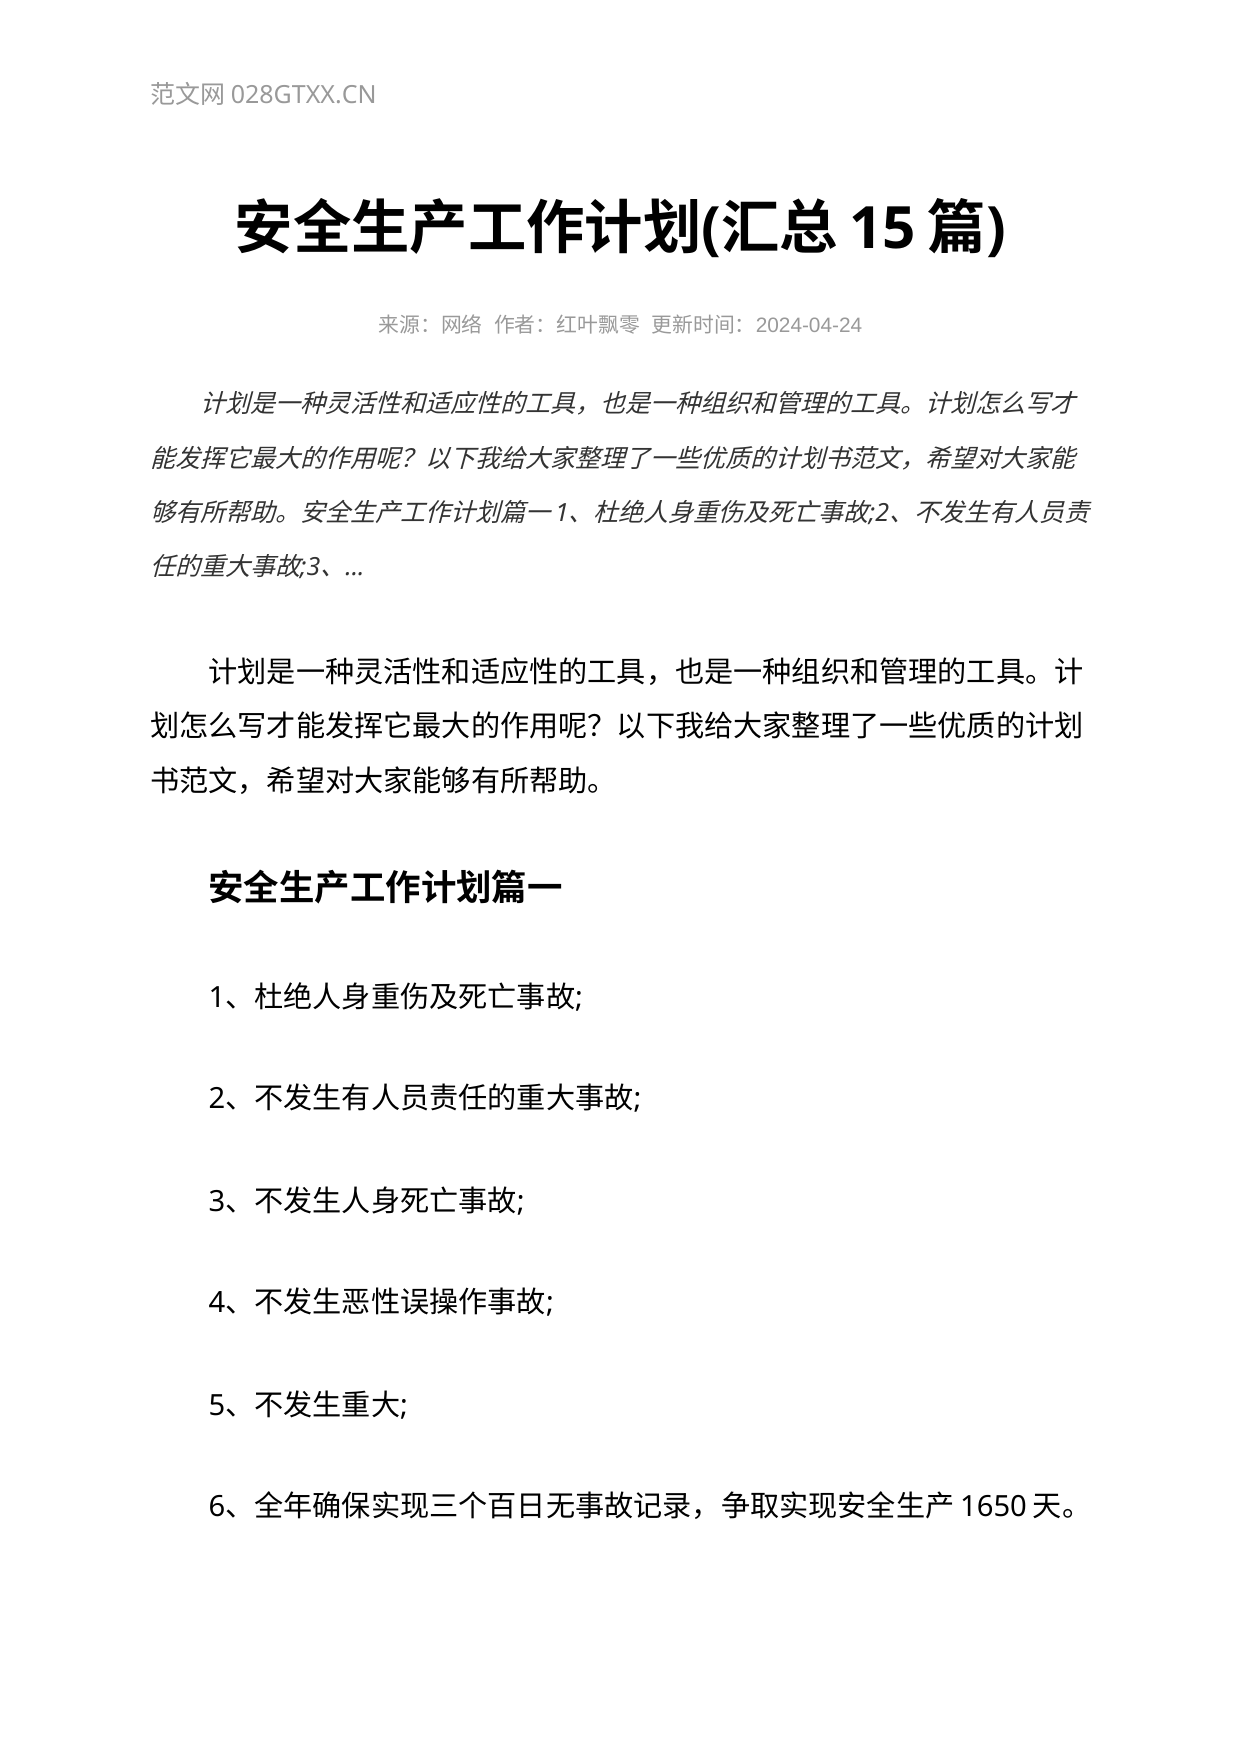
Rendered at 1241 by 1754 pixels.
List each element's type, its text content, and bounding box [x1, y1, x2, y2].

text 计划是一种灵活性和适应性的工具，也是一种组织和管理的工具。计划怎么写才能发挥它最大的作用呢？以下我给大家整理了一些优质的计划书范文，希望对大家能够有所帮助。安全生产工作计划篇一1、杜绝人身重伤及死亡事故;2、不发生有人员责任的重大事故;3、... [150, 384, 1090, 583]
text 来源：网络 作者：红叶飘零 更新时间：2024-04-24 [150, 313, 1090, 337]
text 3、不发生人身死亡事故; [150, 1177, 1090, 1219]
text 5、不发生重大; [150, 1381, 1090, 1423]
text 1、杜绝人身重伤及死亡事故; [150, 973, 1090, 1016]
text 6、全年确保实现三个百日无事故记录，争取实现安全生产1650天。 [150, 1483, 1090, 1525]
text 2、不发生有人员责任的重大事故; [150, 1075, 1090, 1117]
subtitle 安全生产工作计划(汇总15篇) [150, 181, 1090, 266]
text 4、不发生恶性误操作事故; [150, 1279, 1090, 1321]
text 计划是一种灵活性和适应性的工具，也是一种组织和管理的工具。计划怎么写才能发挥它最大的作用呢？以下我给大家整理了一些优质的计划书范文，希望对大家能够有所帮助。 [150, 648, 1090, 800]
text 安全生产工作计划篇一 [150, 860, 1090, 911]
